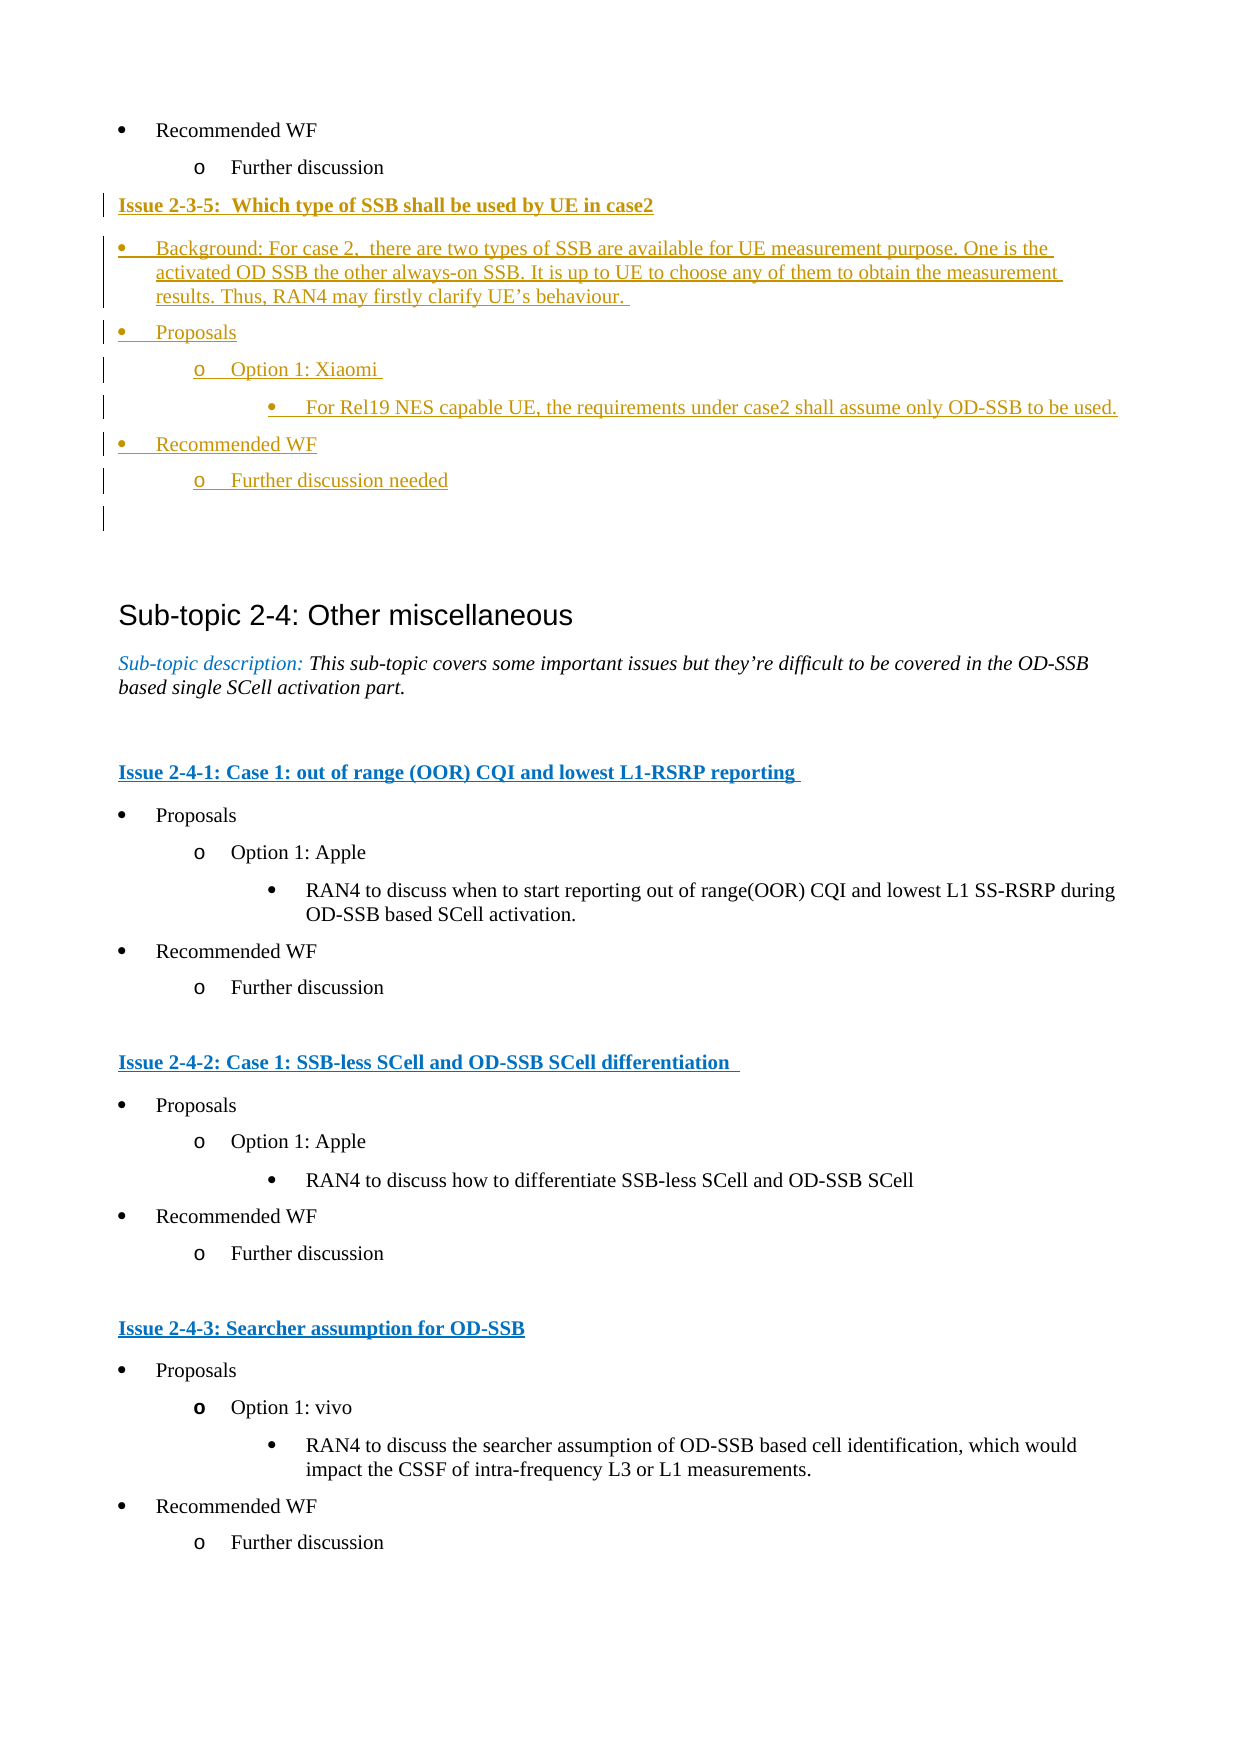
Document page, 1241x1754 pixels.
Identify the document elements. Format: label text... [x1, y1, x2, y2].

list Recommended WF [118, 1204, 1122, 1228]
list Further discussion [193, 1241, 1122, 1266]
list Recommended WF [118, 938, 1122, 963]
list Proposals [118, 1093, 1122, 1117]
list Recommended WF [118, 118, 1122, 142]
text Sub-topic description: This sub-topic covers some important issues but they’re difficult to be covered in the OD-SSB based single SCell activation part. [118, 651, 1122, 699]
list Proposals [118, 1358, 1122, 1382]
list RAN4 to discuss when to start reporting out of range(OOR) CQI and lowest L1 SS-RSRP during OD-SSB based SCell activation. [268, 878, 1122, 926]
text Issue 2-4-2: Case 1: SSB-less SCell and OD-SSB SCell differentiation [118, 1050, 1122, 1074]
subtitle Sub-topic 2-4: Other miscellaneous [118, 598, 1122, 632]
text Issue 2-4-3: Searcher assumption for OD-SSB [118, 1315, 1122, 1339]
list Option 1: Apple [193, 840, 1122, 865]
list RAN4 to discuss how to differentiate SSB-less SCell and OD-SSB SCell [268, 1167, 1122, 1192]
list Proposals [118, 803, 1122, 827]
list Option 1: vivo [193, 1395, 1122, 1421]
text Issue 2-4-1: Case 1: out of range (OOR) CQI and lowest L1-RSRP reporting [118, 760, 1122, 784]
list Option 1: Apple [193, 1129, 1122, 1155]
list RAN4 to discuss the searcher assumption of OD-SSB based cell identification, which would impact the CSSF of intra-frequency L3 or L1 measurements. [268, 1433, 1122, 1481]
list Further discussion [193, 975, 1122, 1001]
list Recommended WF [118, 1494, 1122, 1518]
list Further discussion [193, 154, 1122, 180]
list Further discussion [193, 1530, 1122, 1556]
